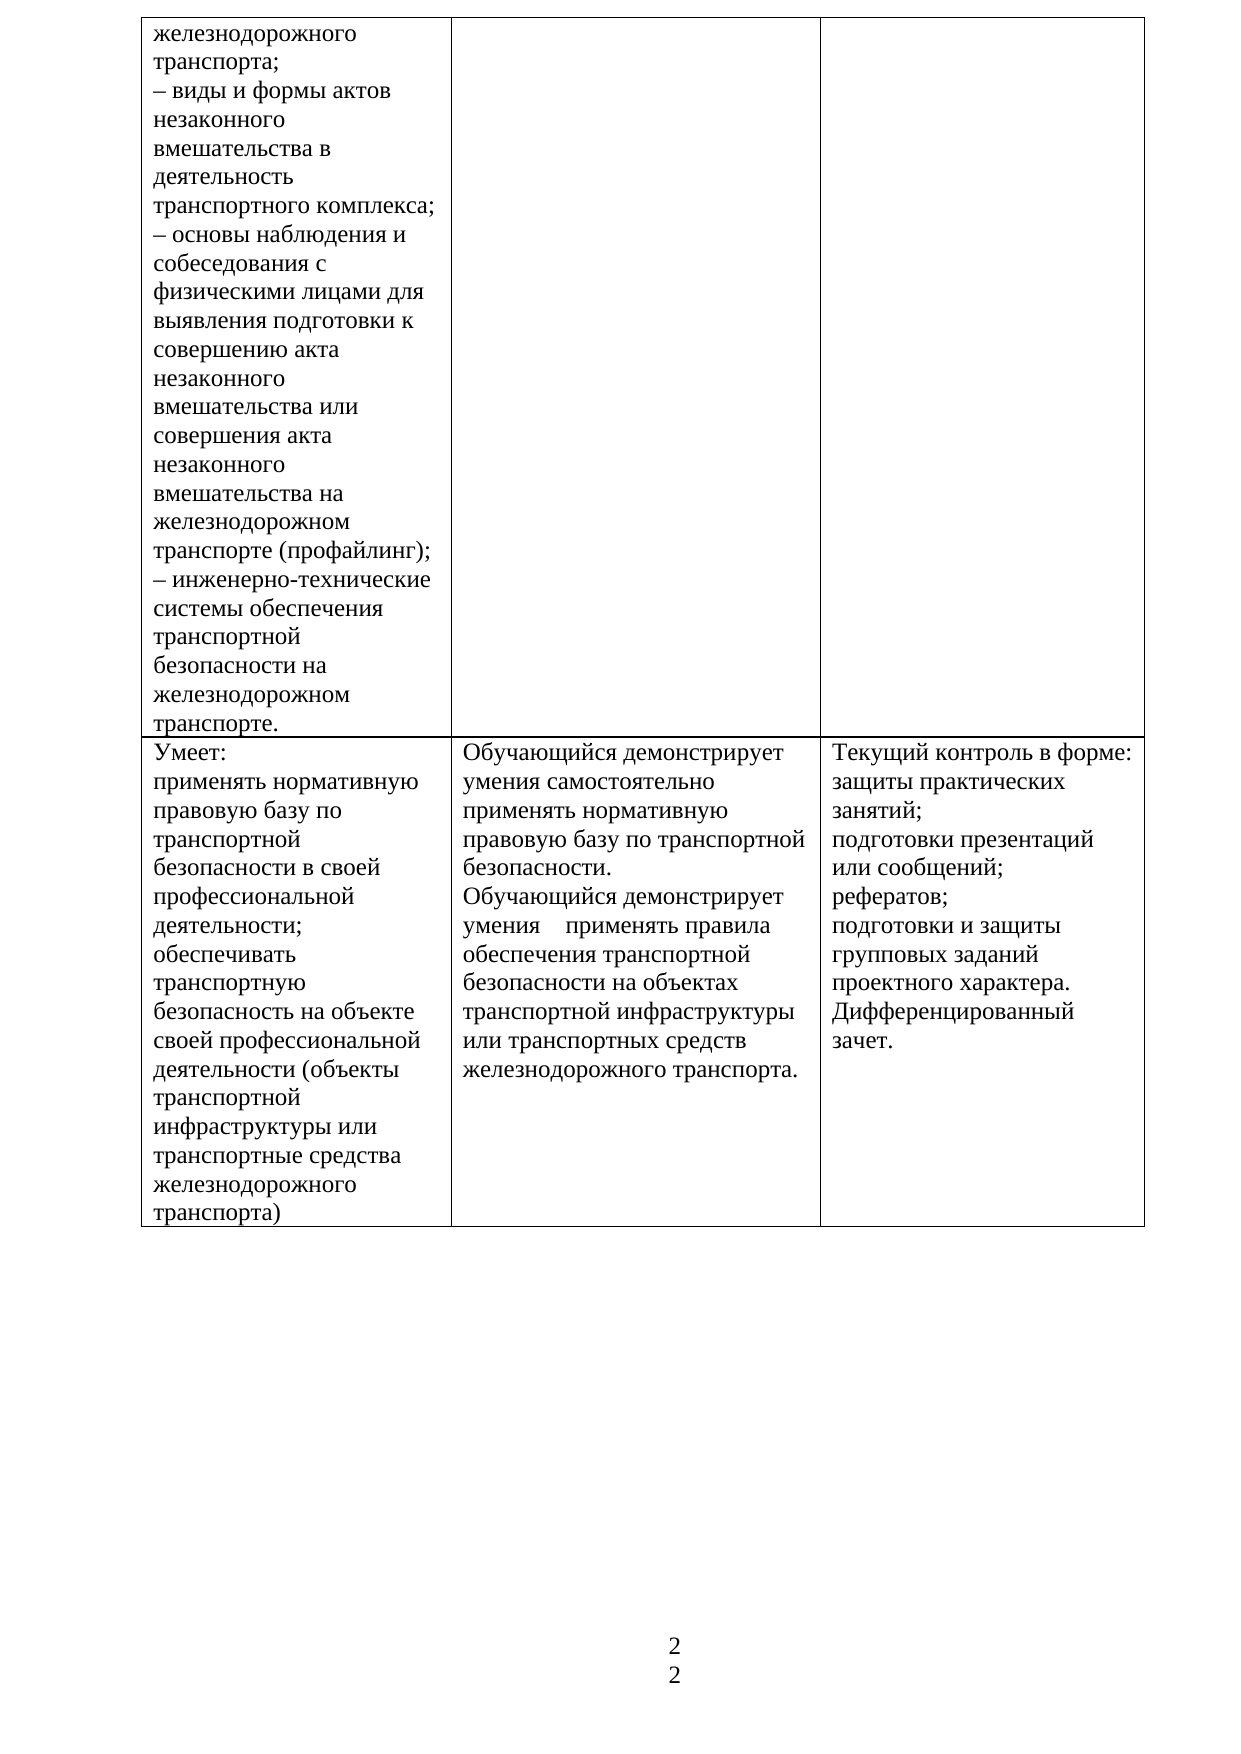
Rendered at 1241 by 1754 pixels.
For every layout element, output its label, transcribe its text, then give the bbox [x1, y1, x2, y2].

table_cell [821, 18, 1144, 736]
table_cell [142, 18, 451, 736]
table_cell Текущий контроль в форме: защиты практических занятий; подготовки презентаций или сообщений; рефератов; подготовки и защиты групповых заданий проектного характера. Дифференцированный зачет. [821, 738, 1144, 1226]
table_cell Обучающийся демонстрирует умения самостоятельно применять нормативную правовую базу по транспортной безопасности. Обучающийся демонстрирует умения применять правила обеспечения транспортной безопасности на объектах транспортной инфраструктуры или транспортных средств железнодорожного транспорта. [452, 738, 820, 1226]
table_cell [452, 18, 820, 736]
table_cell Умеет: применять нормативную правовую базу по транспортной безопасности в своей профессиональной деятельности; обеспечивать транспортную безопасность на объекте своей профессиональной деятельности (объекты транспортной инфраструктуры или транспортные средства железнодорожного транспорта) [142, 738, 451, 1226]
